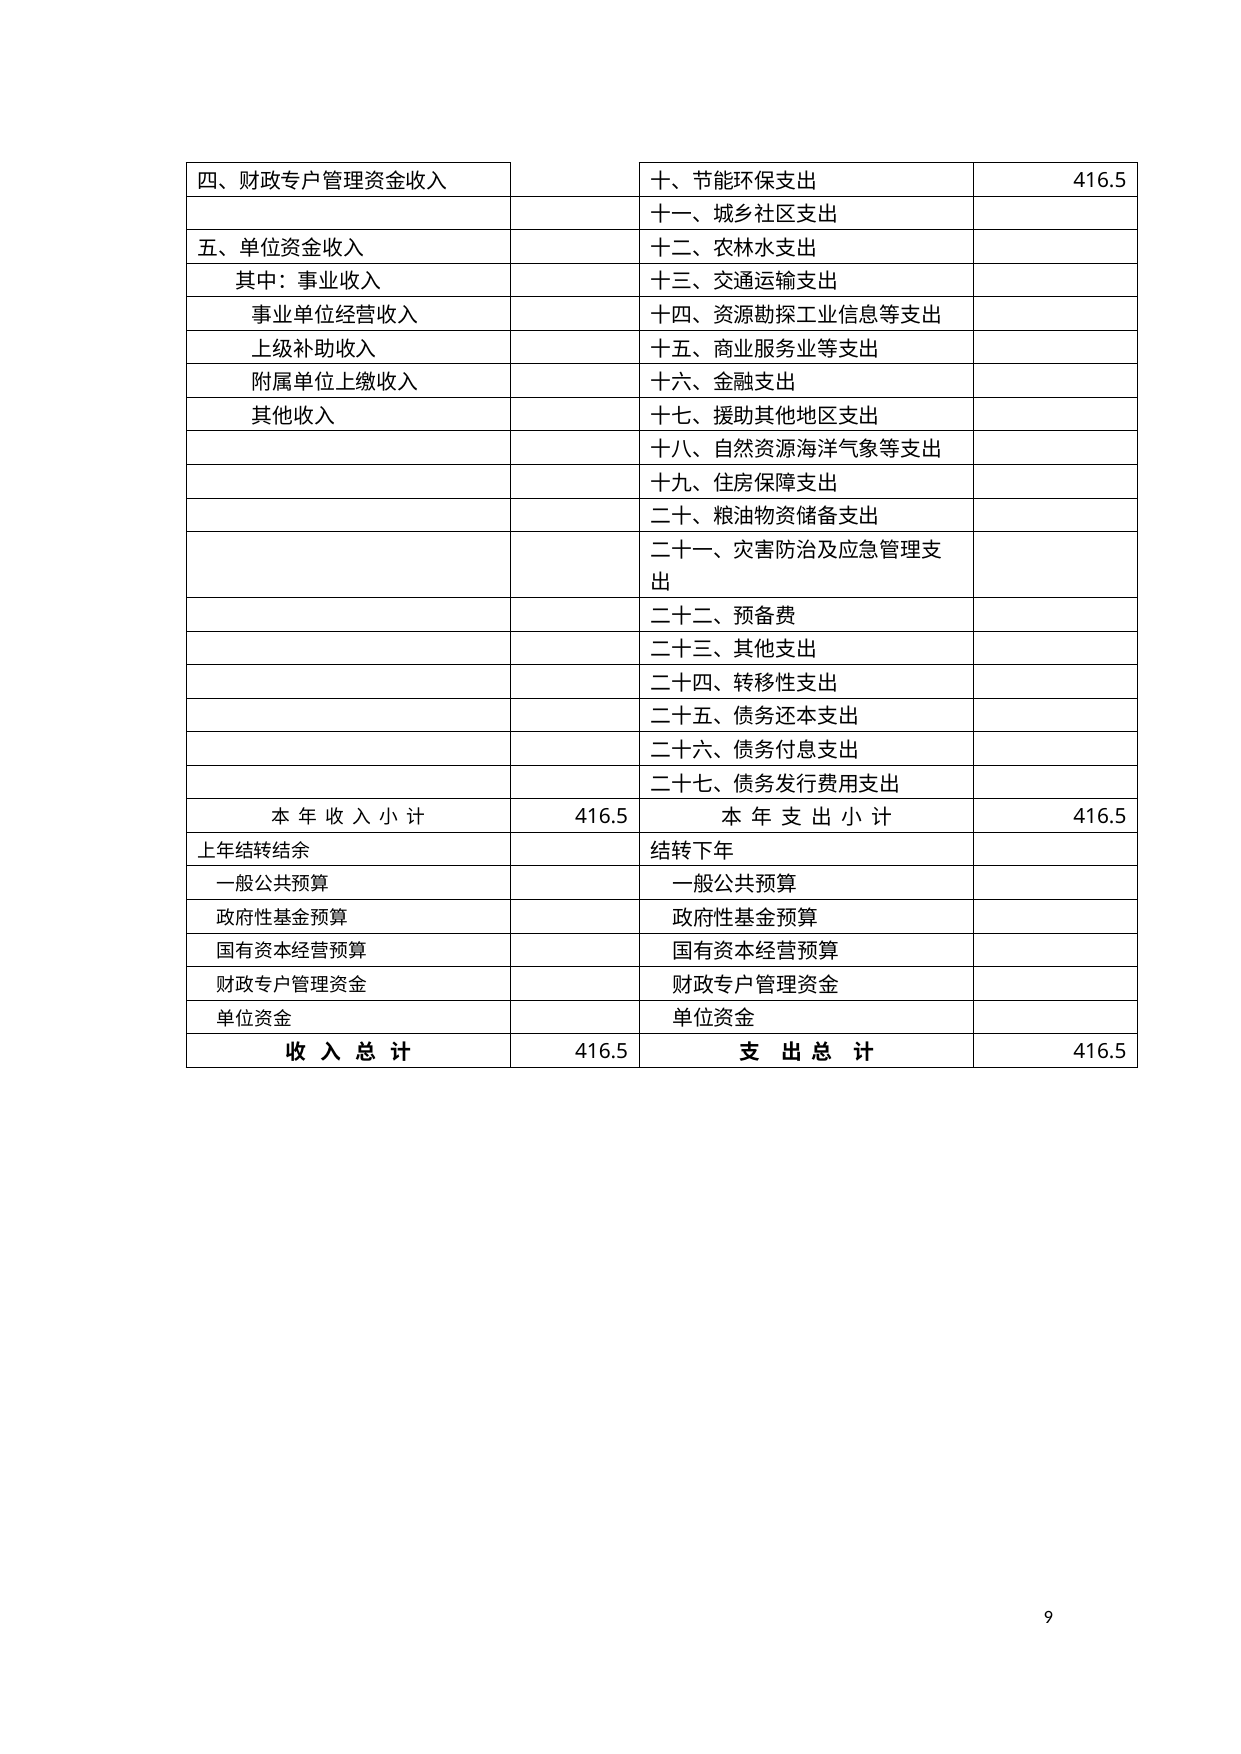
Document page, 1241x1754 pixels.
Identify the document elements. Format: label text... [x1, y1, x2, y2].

table_cell 十五、商业服务业等支出 [640, 331, 973, 363]
table_cell 十二、农林水支出 [640, 230, 973, 263]
table_cell [511, 230, 639, 263]
table_cell [974, 900, 1137, 932]
table_cell 单位资金 [640, 1001, 973, 1033]
table_cell [511, 162, 639, 196]
table_cell [974, 197, 1137, 229]
table_cell [511, 598, 639, 631]
table_cell [974, 398, 1137, 430]
table_cell 国有资本经营预算 [640, 934, 973, 966]
table_cell 事业单位经营收入 [187, 297, 510, 330]
table_cell 十一、城乡社区支出 [640, 197, 973, 229]
table_cell [974, 766, 1137, 798]
table_cell 二十一、灾害防治及应急管理支出 [640, 532, 973, 597]
table_cell 五、单位资金收入 [187, 230, 510, 263]
table_cell [511, 866, 639, 899]
table_cell 国有资本经营预算 [187, 934, 510, 966]
table_cell [974, 297, 1137, 330]
table_cell [511, 967, 639, 999]
table_cell [511, 934, 639, 966]
table_cell 四、财政专户管理资金收入 [187, 163, 510, 196]
table_cell [511, 699, 639, 731]
table_cell 结转下年 [640, 833, 973, 865]
table_cell 十七、援助其他地区支出 [640, 398, 973, 430]
table_cell [511, 398, 639, 430]
table_cell [974, 431, 1137, 464]
table_cell [511, 532, 639, 597]
table_cell [187, 499, 510, 531]
table_cell [511, 632, 639, 664]
table_cell 一般公共预算 [187, 866, 510, 899]
table_cell [974, 665, 1137, 698]
table_cell [511, 364, 639, 397]
table_cell 收 入 总 计 [187, 1034, 510, 1067]
table_cell [511, 900, 639, 932]
table_cell 十、节能环保支出 [640, 163, 973, 196]
table_cell 十九、住房保障支出 [640, 465, 973, 497]
table_cell [187, 732, 510, 765]
table_cell 二十、粮油物资储备支出 [640, 499, 973, 531]
table_cell [974, 732, 1137, 765]
table_cell [511, 766, 639, 798]
table_cell [511, 264, 639, 296]
table_cell 416.5 [974, 163, 1137, 196]
table_cell [187, 699, 510, 731]
table_cell [974, 934, 1137, 966]
table_cell [187, 197, 510, 229]
table_cell [187, 465, 510, 497]
table_cell [974, 230, 1137, 263]
table_cell [511, 833, 639, 865]
table_cell 上级补助收入 [187, 331, 510, 363]
table_cell [974, 532, 1137, 597]
table_cell [511, 465, 639, 497]
table_cell [974, 632, 1137, 664]
table_cell [974, 833, 1137, 865]
table_cell [511, 499, 639, 531]
table_cell 416.5 [511, 1034, 639, 1067]
table_cell 其他收入 [187, 398, 510, 430]
table_cell 一般公共预算 [640, 866, 973, 899]
table_cell 十四、资源勘探工业信息等支出 [640, 297, 973, 330]
table_cell 二十二、预备费 [640, 598, 973, 631]
table_cell [974, 598, 1137, 631]
table_cell 416.5 [974, 799, 1137, 832]
table_cell 二十三、其他支出 [640, 632, 973, 664]
table_cell [974, 331, 1137, 363]
table_cell [187, 431, 510, 464]
table_cell [974, 866, 1137, 899]
table_cell 单位资金 [187, 1001, 510, 1033]
table_cell 政府性基金预算 [640, 900, 973, 932]
table_cell [187, 598, 510, 631]
table_cell [974, 264, 1137, 296]
table_cell 本 年 支 出 小 计 [640, 799, 973, 832]
table_cell [511, 1001, 639, 1033]
table_cell [511, 732, 639, 765]
table_cell 十三、交通运输支出 [640, 264, 973, 296]
table_cell [974, 699, 1137, 731]
table_cell 416.5 [974, 1034, 1137, 1067]
table_cell 416.5 [511, 799, 639, 832]
table_cell 二十五、债务还本支出 [640, 699, 973, 731]
table_cell [511, 331, 639, 363]
table_cell [974, 1001, 1137, 1033]
table_cell [974, 499, 1137, 531]
table_cell [187, 766, 510, 798]
table_cell 财政专户管理资金 [187, 967, 510, 999]
table_cell 其中：事业收入 [187, 264, 510, 296]
table_cell [511, 297, 639, 330]
table_cell 财政专户管理资金 [640, 967, 973, 999]
table_cell [187, 632, 510, 664]
table_cell [974, 465, 1137, 497]
table_cell [974, 364, 1137, 397]
table_cell 十六、金融支出 [640, 364, 973, 397]
table_cell 二十四、转移性支出 [640, 665, 973, 698]
table_cell [187, 665, 510, 698]
table_cell 本 年 收 入 小 计 [187, 799, 510, 832]
table_cell [187, 532, 510, 597]
table_cell 上年结转结余 [187, 833, 510, 865]
table_cell 十八、自然资源海洋气象等支出 [640, 431, 973, 464]
table_cell [511, 665, 639, 698]
table_cell [511, 197, 639, 229]
table_cell [974, 967, 1137, 999]
table_cell 政府性基金预算 [187, 900, 510, 932]
table_cell [511, 431, 639, 464]
table_cell 二十七、债务发行费用支出 [640, 766, 973, 798]
table_cell 二十六、债务付息支出 [640, 732, 973, 765]
table_cell 支 出 总 计 [640, 1034, 973, 1067]
table_cell 附属单位上缴收入 [187, 364, 510, 397]
